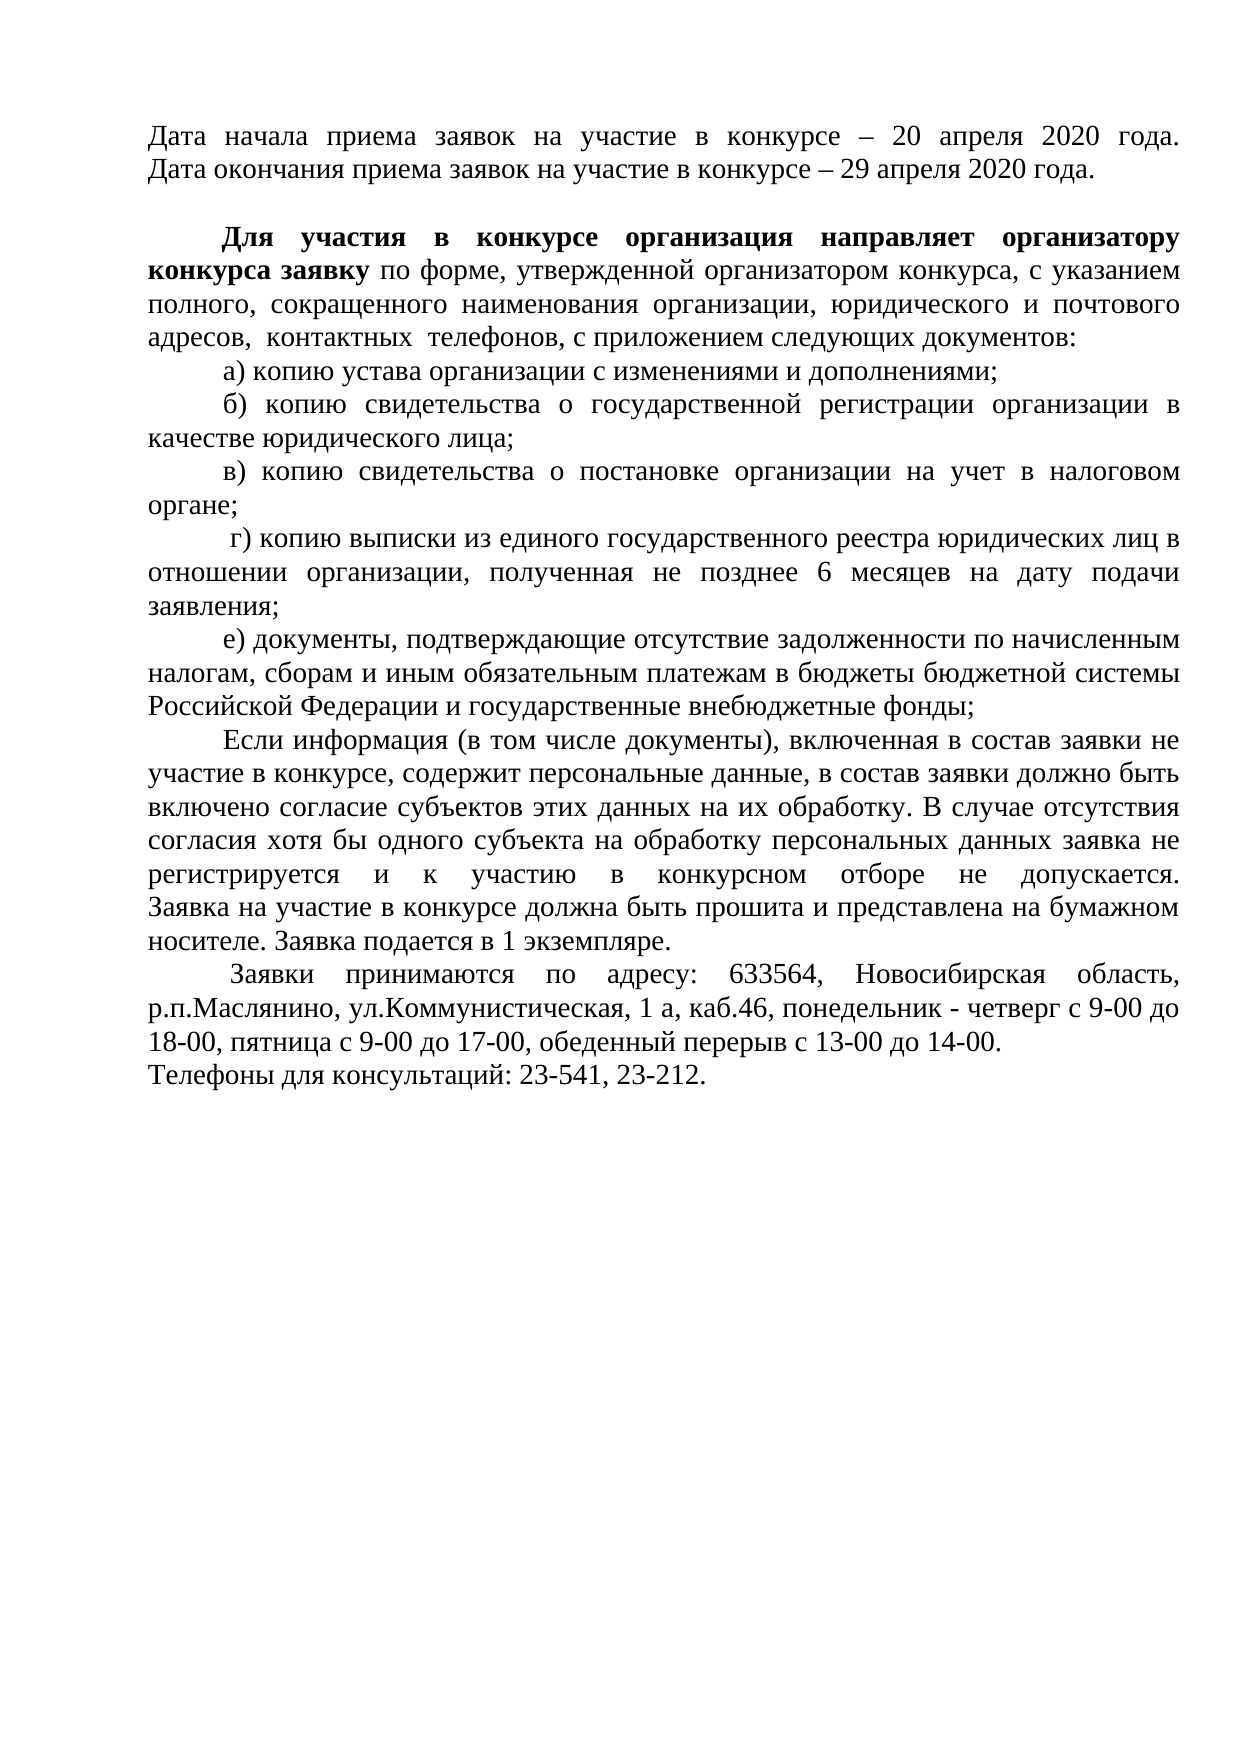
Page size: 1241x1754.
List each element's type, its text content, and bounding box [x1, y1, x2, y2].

text Дата начала приема заявок на участие в конкурсе – 20 апреля 2020 года. Дата окончания приема заявок на участие в конкурсе – 29 апреля 2020 года. [148, 118, 1181, 185]
text Если информация (в том числе документы), включенная в состав заявки не участие в конкурсе, содержит персональные данные, в состав заявки должно быть включено согласие субъектов этих данных на их обработку. В случае отсутствия согласия хотя бы одного субъекта на обработку персональных данных заявка не регистрируется и к участию в конкурсном отборе не допускается. Заявка на участие в конкурсе должна быть прошита и представлена на бумажном носителе. Заявка подается в 1 экземпляре. [148, 722, 1181, 957]
text в) копию свидетельства о постановке организации на учет в налоговом органе; [148, 453, 1181, 521]
text Телефоны для консультаций: 23-541, 23-212. [148, 1057, 1181, 1091]
text б) копию свидетельства о государственной регистрации организации в качестве юридического лица; [148, 386, 1181, 453]
text а) копию устава организации с изменениями и дополнениями; [148, 353, 1181, 386]
text Заявки принимаются по адресу: 633564, Новосибирская область, р.п.Маслянино, ул.Коммунистическая, 1 а, каб.46, понедельник - четверг с 9-00 до 18-00, пятница с 9-00 до 17-00, обеденный перерыв с 13-00 до 14-00. [148, 957, 1181, 1057]
text е) документы, подтверждающие отсутствие задолженности по начисленным налогам, сборам и иным обязательным платежам в бюджеты бюджетной системы Российской Федерации и государственные внебюджетные фонды; [148, 621, 1181, 722]
text Для участия в конкурсе организация направляет организатору конкурса заявку по форме, утвержденной организатором конкурса, с указанием полного, сокращенного наименования организации, юридического и почтового адресов, контактных телефонов, с приложением следующих документов: [148, 185, 1181, 353]
text г) копию выписки из единого государственного реестра юридических лиц в отношении организации, полученная не позднее 6 месяцев на дату подачи заявления; [148, 521, 1181, 621]
